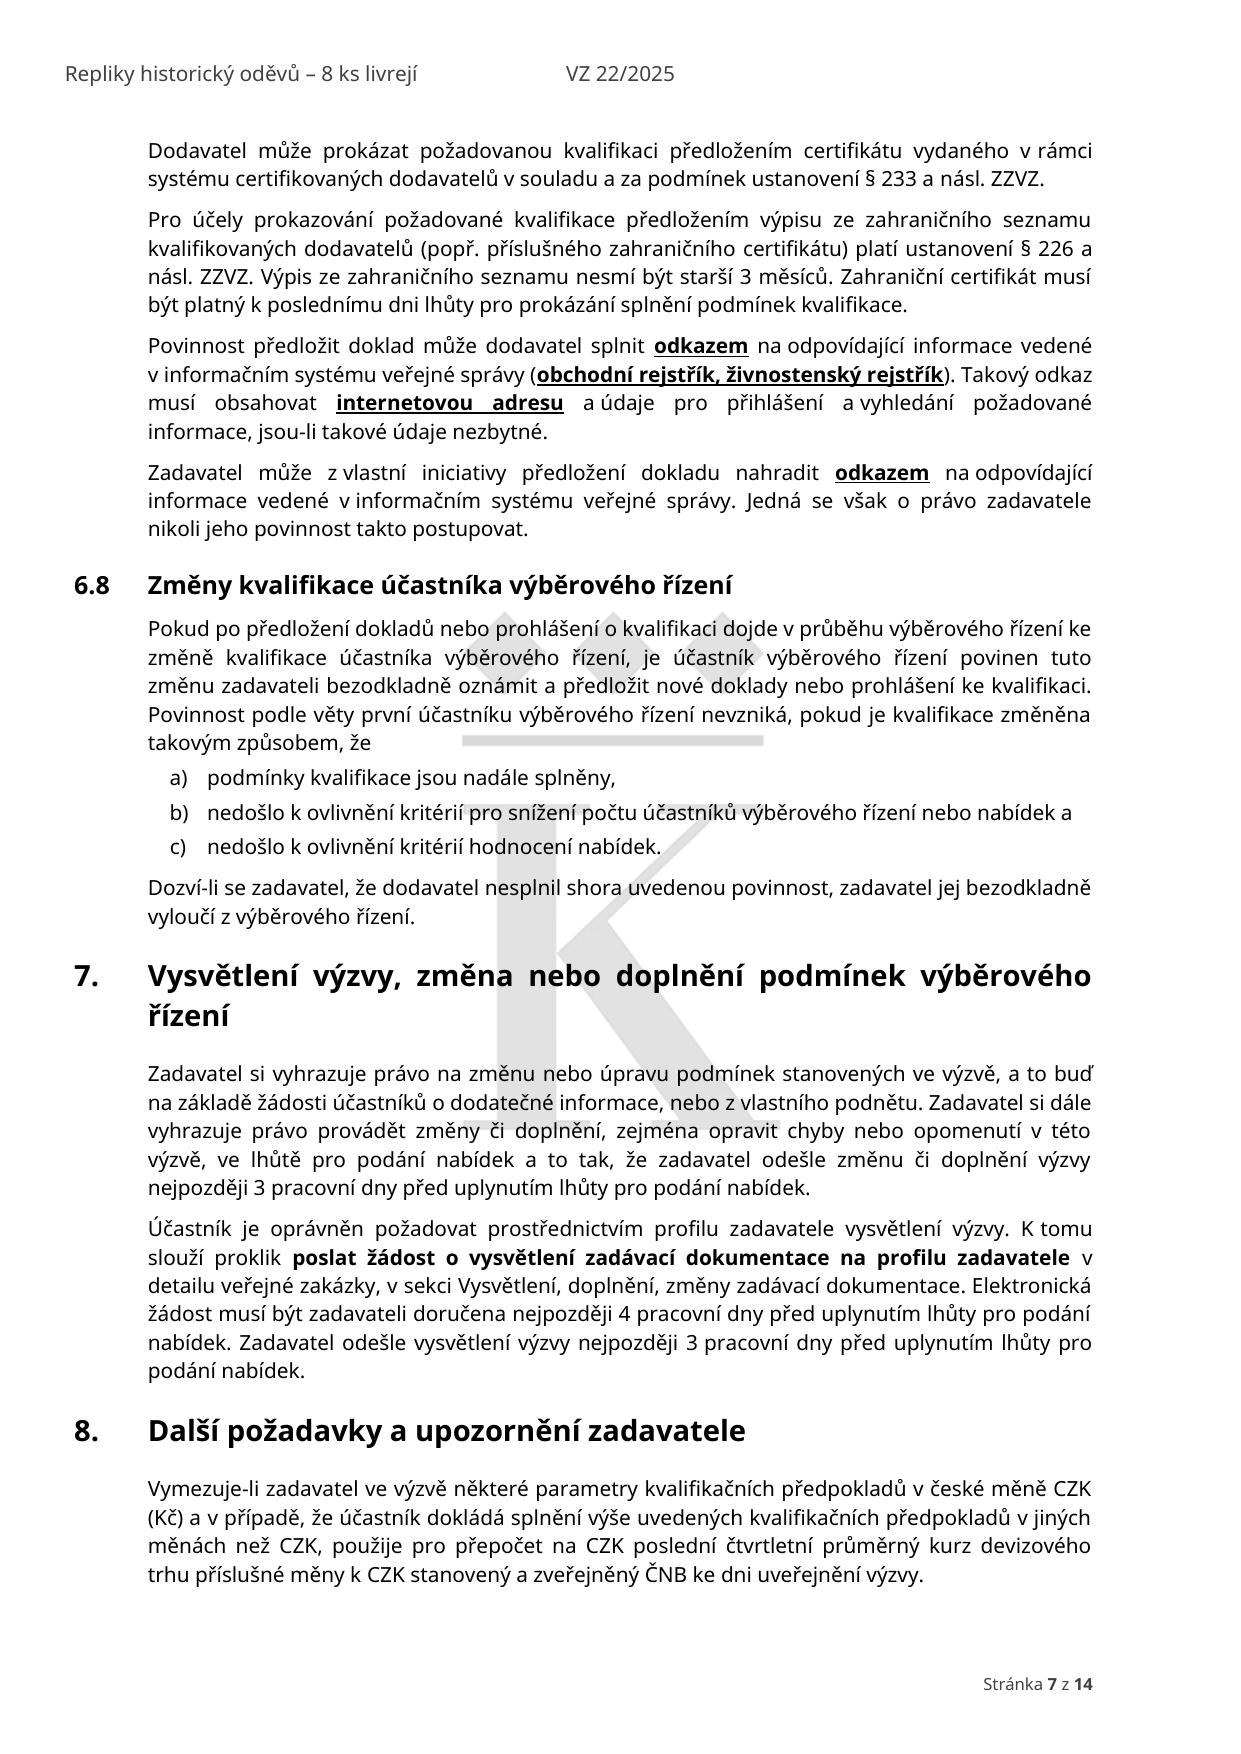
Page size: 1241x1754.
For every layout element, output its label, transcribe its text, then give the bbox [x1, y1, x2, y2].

list nedošlo k ovlivnění kritérií hodnocení nabídek. [169, 832, 1092, 861]
text Účastník je oprávněn požadovat prostřednictvím profilu zadavatele vysvětlení výzvy. K tomu slouží proklik poslat žádost o vysvětlení zadávací dokumentace na profilu zadavatele v detailu veřejné zakázky, v sekci Vysvětlení, doplnění, změny zadávací dokumentace. Elektronická žádost musí být zadavateli doručena nejpozději 4 pracovní dny před uplynutím lhůty pro podání nabídek. Zadavatel odešle vysvětlení výzvy nejpozději 3 pracovní dny před uplynutím lhůty pro podání nabídek. [148, 1214, 1092, 1385]
subtitle Změny kvalifikace účastníka výběrového řízení [74, 568, 1092, 602]
list nedošlo k ovlivnění kritérií pro snížení počtu účastníků výběrového řízení nebo nabídek a [169, 798, 1092, 826]
subtitle Další požadavky a upozornění zadavatele [74, 1410, 1092, 1449]
list podmínky kvalifikace jsou nadále splněny, [169, 763, 1092, 791]
text Dozví-li se zadavatel, že dodavatel nesplnil shora uvedenou povinnost, zadavatel jej bezodkladně vyloučí z výběrového řízení. [148, 873, 1092, 930]
text Vymezuje-li zadavatel ve výzvě některé parametry kvalifikačních předpokladů v české měně CZK (Kč) a v případě, že účastník dokládá splnění výše uvedených kvalifikačních předpokladů v jiných měnách než CZK, použije pro přepočet na CZK poslední čtvrtletní průměrný kurz devizového trhu příslušné měny k CZK stanovený a zveřejněný ČNB ke dni uveřejnění výzvy. [148, 1474, 1092, 1588]
text Dodavatel může prokázat požadovanou kvalifikaci předložením certifikátu vydaného v rámci systému certifikovaných dodavatelů v souladu a za podmínek ustanovení § 233 a násl. ZZVZ. [148, 136, 1092, 193]
text Zadavatel si vyhrazuje právo na změnu nebo úpravu podmínek stanovených ve výzvě, a to buď na základě žádosti účastníků o dodatečné informace, nebo z vlastního podnětu. Zadavatel si dále vyhrazuje právo provádět změny či doplnění, zejména opravit chyby nebo opomenutí v této výzvě, ve lhůtě pro podání nabídek a to tak, že zadavatel odešle změnu či doplnění výzvy nejpozději 3 pracovní dny před uplynutím lhůty pro podání nabídek. [148, 1059, 1092, 1202]
text Pro účely prokazování požadované kvalifikace předložením výpisu ze zahraničního seznamu kvalifikovaných dodavatelů (popř. příslušného zahraničního certifikátu) platí ustanovení § 226 a násl. ZZVZ. Výpis ze zahraničního seznamu nesmí být starší 3 měsíců. Zahraniční certifikát musí být platný k poslednímu dni lhůty pro prokázání splnění podmínek kvalifikace. [148, 205, 1092, 319]
subtitle Vysvětlení výzvy, změna nebo doplnění podmínek výběrového řízení [74, 955, 1092, 1034]
text Povinnost předložit doklad může dodavatel splnit odkazem na odpovídající informace vedené v informačním systému veřejné správy (obchodní rejstřík, živnostenský rejstřík). Takový odkaz musí obsahovat internetovou adresu a údaje pro přihlášení a vyhledání požadované informace, jsou-li takové údaje nezbytné. [148, 331, 1092, 445]
text Pokud po předložení dokladů nebo prohlášení o kvalifikaci dojde v průběhu výběrového řízení ke změně kvalifikace účastníka výběrového řízení, je účastník výběrového řízení povinen tuto změnu zadavateli bezodkladně oznámit a předložit nové doklady nebo prohlášení ke kvalifikaci. Povinnost podle věty první účastníku výběrového řízení nevzniká, pokud je kvalifikace změněna takovým způsobem, že [148, 614, 1092, 757]
text Zadavatel může z vlastní iniciativy předložení dokladu nahradit odkazem na odpovídající informace vedené v informačním systému veřejné správy. Jedná se však o právo zadavatele nikoli jeho povinnost takto postupovat. [148, 458, 1092, 543]
